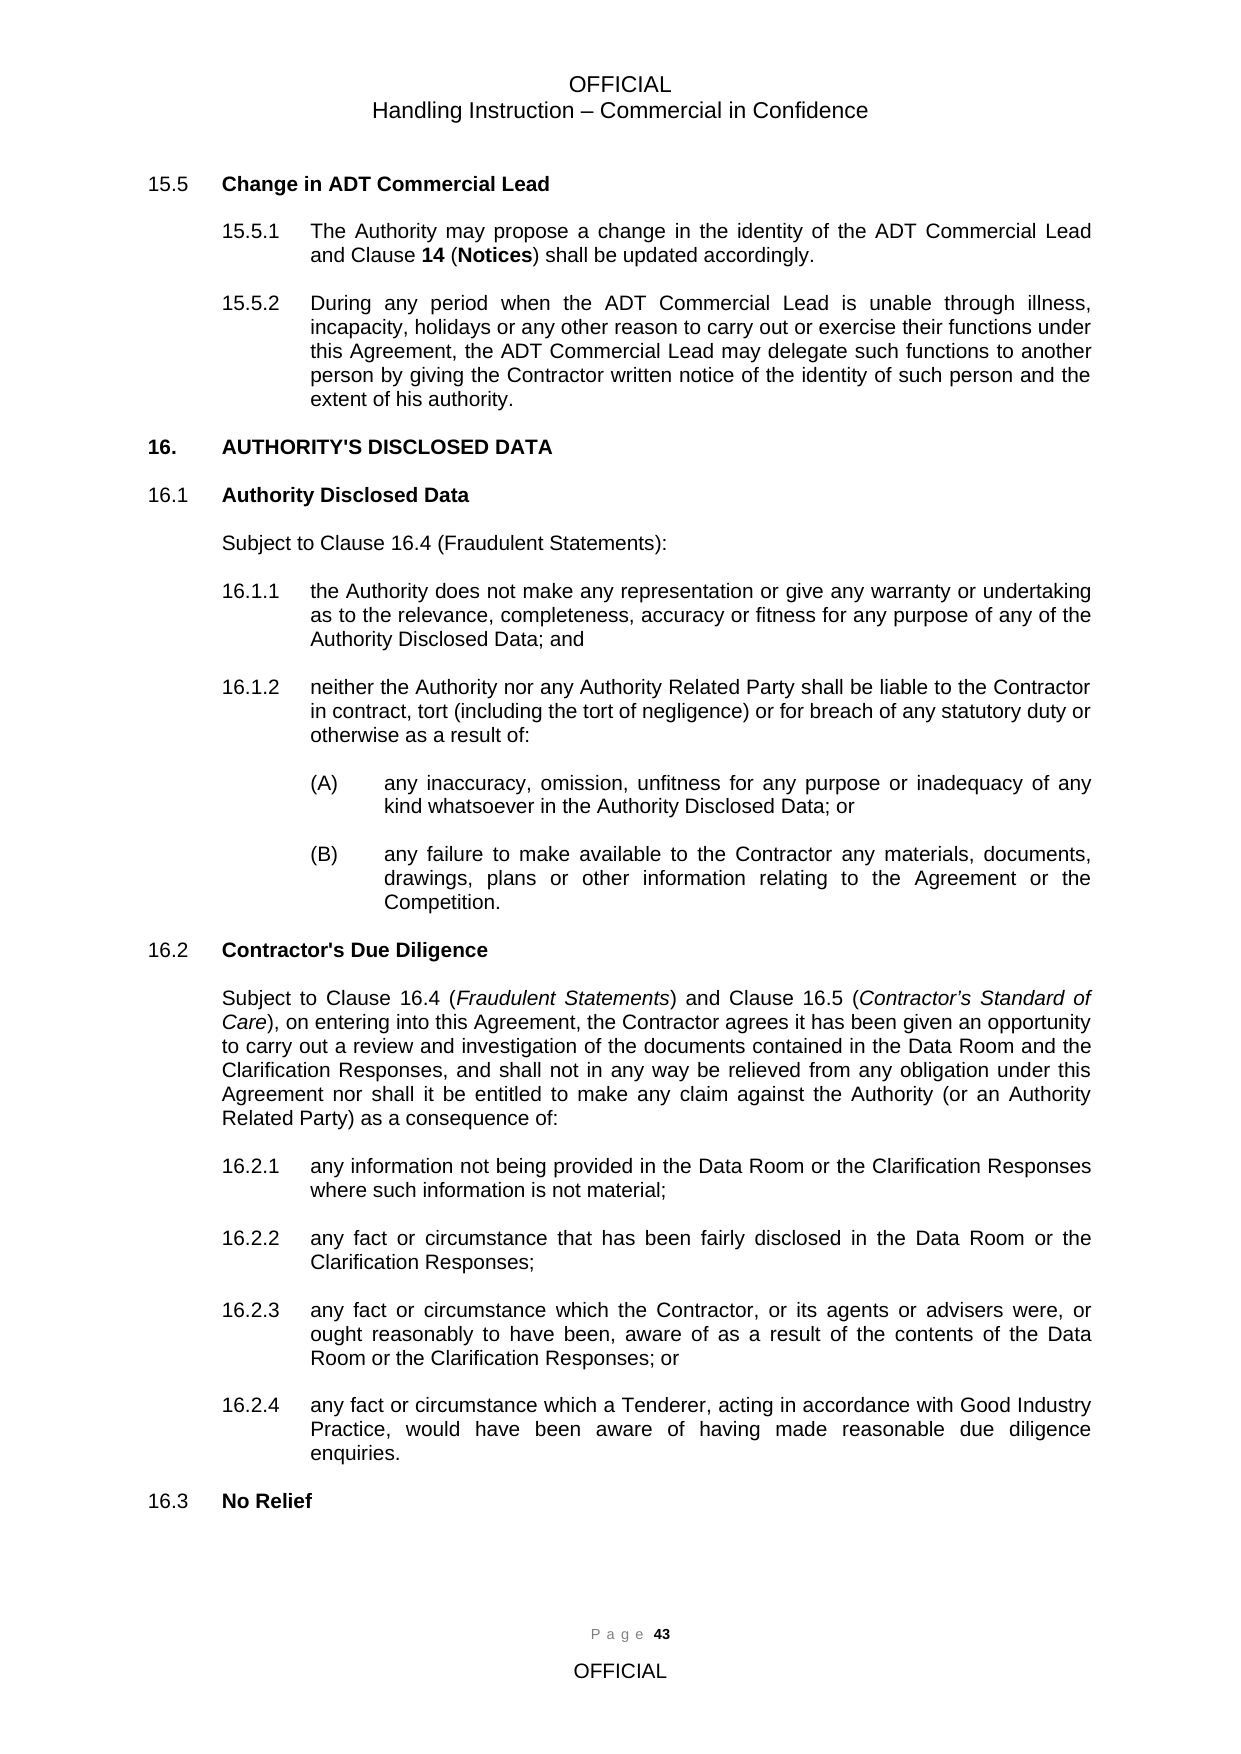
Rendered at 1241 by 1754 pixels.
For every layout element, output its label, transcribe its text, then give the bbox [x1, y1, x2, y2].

subtitle Authority Disclosed Data [148, 483, 1092, 507]
text any fact or circumstance which the Contractor, or its agents or advisers were, or ought reasonably to have been, aware of as a result of the contents of the Data Room or the Clarification Responses; or [222, 1297, 1092, 1369]
subtitle No Relief [148, 1489, 1092, 1513]
text any fact or circumstance that has been fairly disclosed in the Data Room or the Clarification Responses; [222, 1226, 1092, 1273]
text Subject to Clause 16.4 (Fraudulent Statements) and Clause 16.5 (Contractor’s Standard of Care), on entering into this Agreement, the Contractor agrees it has been given an opportunity to carry out a review and investigation of the documents contained in the Data Room and the Clarification Responses, and shall not in any way be relieved from any obligation under this Agreement nor shall it be entitled to make any claim against the Authority (or an Authority Related Party) as a consequence of: [222, 986, 1092, 1130]
subtitle Authority's Disclosed Data [148, 435, 1092, 459]
text any fact or circumstance which a Tenderer, acting in accordance with Good Industry Practice, would have been aware of having made reasonable due diligence enquiries. [222, 1393, 1092, 1465]
text any information not being provided in the Data Room or the Clarification Responses where such information is not material; [222, 1154, 1092, 1202]
subtitle Change in ADT Commercial Lead [148, 171, 1092, 195]
text Subject to Clause 16.4 (Fraudulent Statements): [222, 531, 1092, 555]
text During any period when the ADT Commercial Lead is unable through illness, incapacity, holidays or any other reason to carry out or exercise their functions under this Agreement, the ADT Commercial Lead may delegate such functions to another person by giving the Contractor written notice of the identity of such person and the extent of his authority. [222, 291, 1092, 411]
text the Authority does not make any representation or give any warranty or undertaking as to the relevance, completeness, accuracy or fitness for any purpose of any of the Authority Disclosed Data; and [222, 579, 1092, 651]
subtitle The Authority may propose a change in the identity of the ADT Commercial Lead and Clause 14 (Notices) shall be updated accordingly. [222, 219, 1092, 267]
text any failure to make available to the Contractor any materials, documents, drawings, plans or other information relating to the Agreement or the Competition. [310, 842, 1092, 914]
text neither the Authority nor any Authority Related Party shall be liable to the Contractor in contract, tort (including the tort of negligence) or for breach of any statutory duty or otherwise as a result of: [222, 674, 1092, 746]
subtitle Contractor's Due Diligence [148, 938, 1092, 962]
text any inaccuracy, omission, unfitness for any purpose or inadequacy of any kind whatsoever in the Authority Disclosed Data; or [310, 770, 1092, 818]
